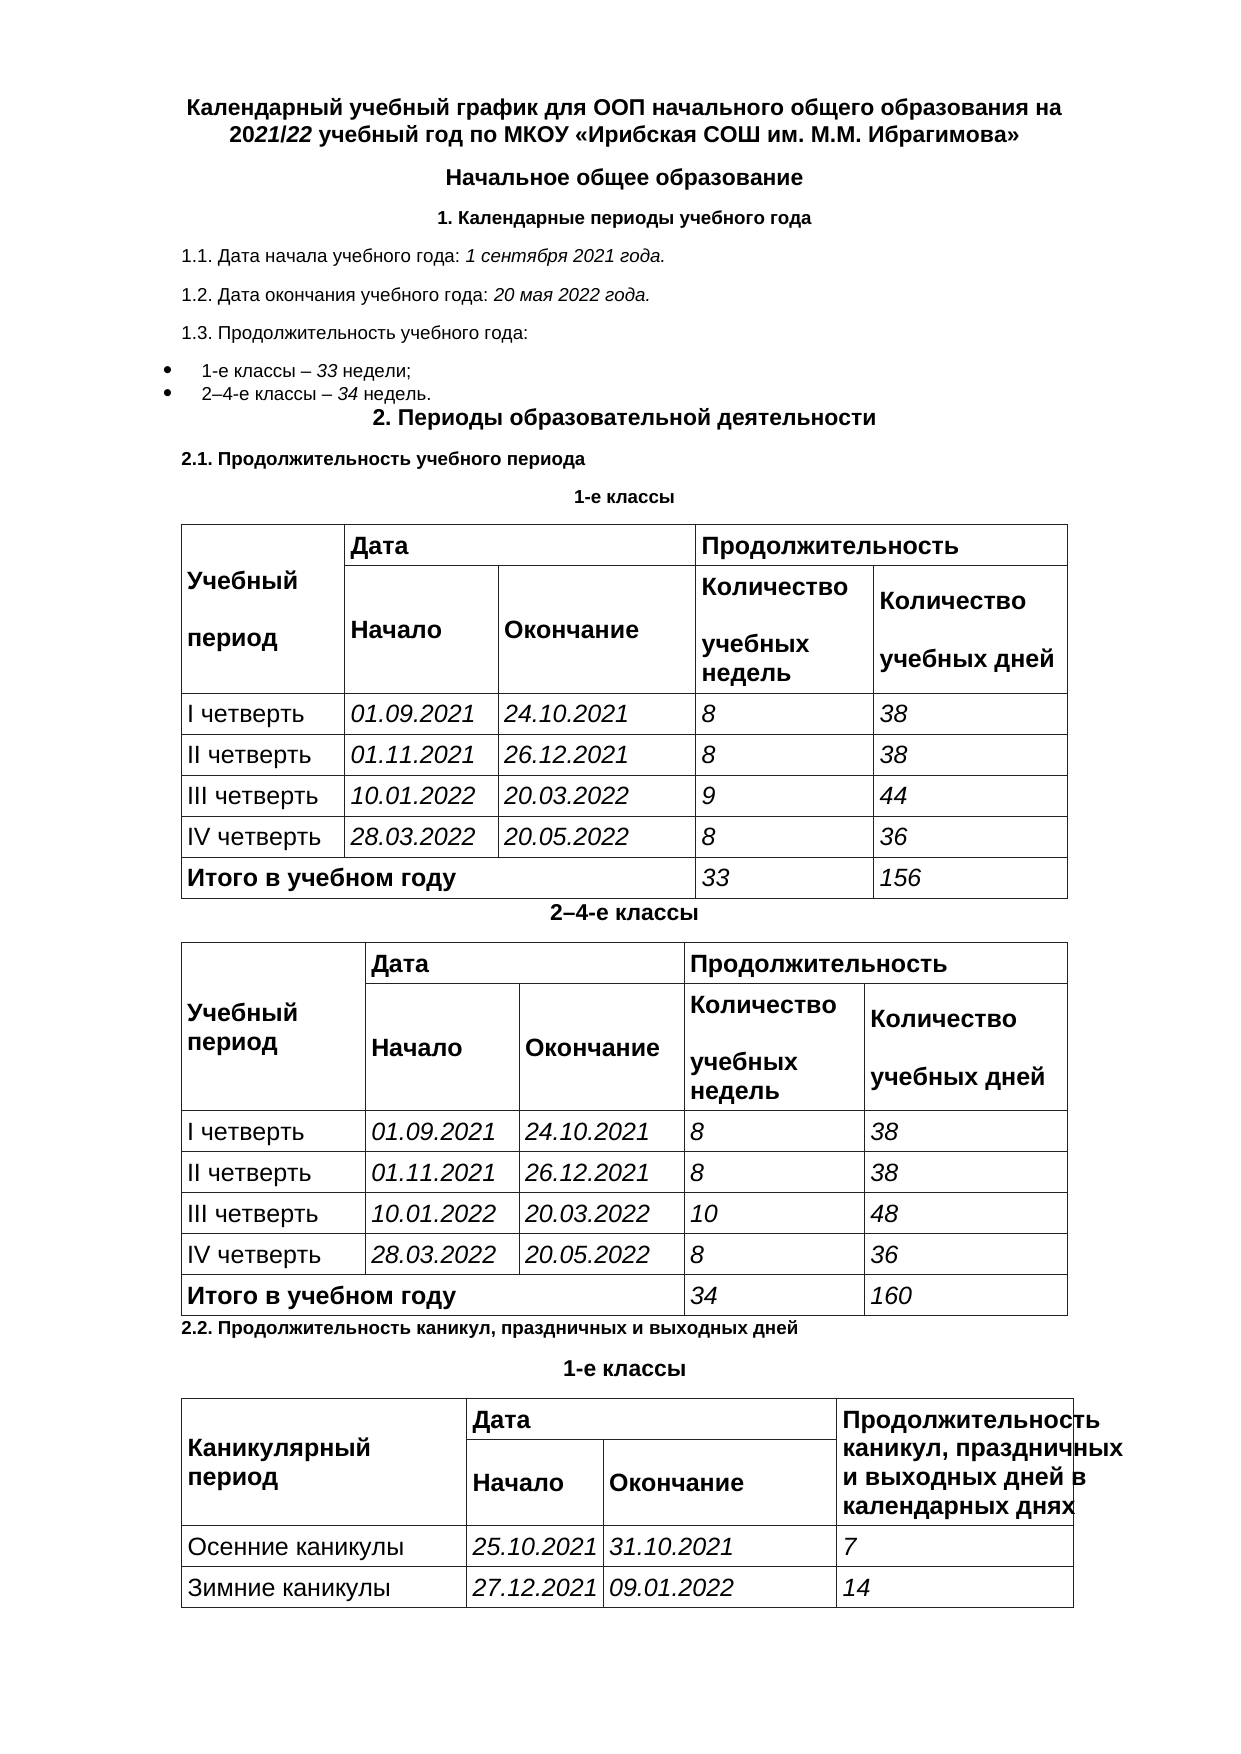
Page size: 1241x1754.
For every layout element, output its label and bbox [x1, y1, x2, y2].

table_header [176, 89, 1073, 1614]
